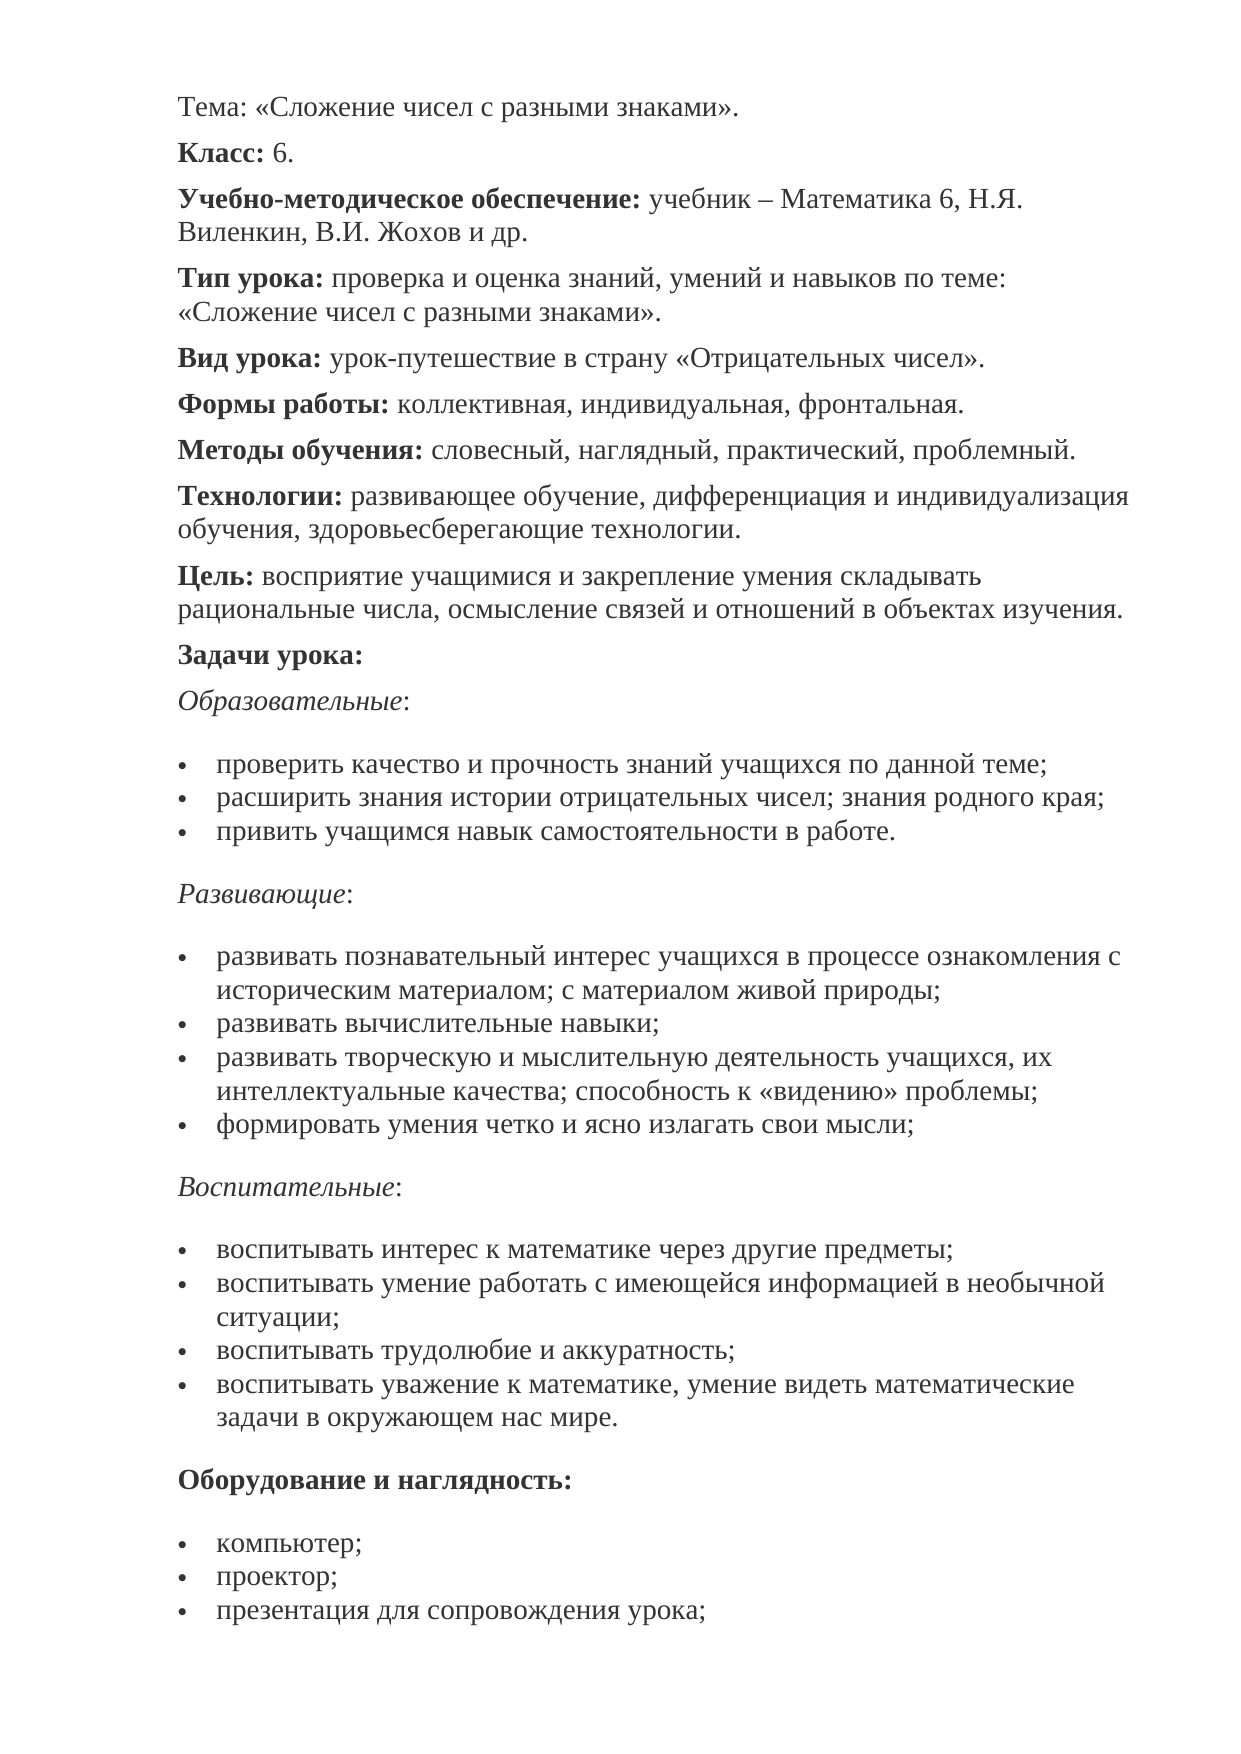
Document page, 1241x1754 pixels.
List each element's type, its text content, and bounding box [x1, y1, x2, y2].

text Тема: «Сложение чисел с разными знаками». [177, 89, 1152, 122]
list развивать творческую и мыслительную деятельность учащихся, их интеллектуальные качества; способность к «видению» проблемы; [179, 1039, 1152, 1106]
text Задачи урока: [177, 637, 1152, 671]
list воспитывать трудолюбие и аккуратность; [179, 1332, 1152, 1366]
list воспитывать уважение к математике, умение видеть математические задачи в окружающем нас мире. [179, 1366, 1152, 1433]
list проверить качество и прочность знаний учащихся по данной теме; [179, 746, 1152, 779]
list развивать вычислительные навыки; [179, 1006, 1152, 1039]
list воспитывать умение работать с имеющейся информацией в необычной ситуации; [179, 1265, 1152, 1332]
text Образовательные: [177, 683, 1152, 717]
text Методы обучения: словесный, наглядный, практический, проблемный. [177, 432, 1152, 466]
list проектор; [179, 1558, 1152, 1592]
list презентация для сопровождения урока; [179, 1592, 1152, 1625]
text Технологии: развивающее обучение, дифференциация и индивидуализация обучения, здоровьесберегающие технологии. [177, 478, 1152, 545]
list компьютер; [179, 1525, 1152, 1558]
text Вид урока: урок-путешествие в страну «Отрицательных чисел». [177, 340, 1152, 373]
text Оборудование и наглядность: [177, 1462, 1152, 1496]
text Учебно-методическое обеспечение: учебник – Математика 6, Н.Я. Виленкин, В.И. Жохов и др. [177, 181, 1152, 248]
list формировать умения четко и ясно излагать свои мысли; [179, 1106, 1152, 1140]
list расширить знания истории отрицательных чисел; знания родного края; [179, 779, 1152, 813]
text Развивающие: [177, 876, 1152, 909]
text Цель: восприятие учащимися и закрепление умения складывать рациональные числа, осмысление связей и отношений в объектах изучения. [177, 558, 1152, 625]
text Формы работы: коллективная, индивидуальная, фронтальная. [177, 386, 1152, 419]
text Класс: 6. [177, 135, 1152, 168]
list воспитывать интерес к математике через другие предметы; [179, 1232, 1152, 1265]
text Тип урока: проверка и оценка знаний, умений и навыков по теме: «Сложение чисел с разными знаками». [177, 260, 1152, 327]
list привить учащимся навык самостоятельности в работе. [179, 813, 1152, 847]
text Воспитательные: [177, 1169, 1152, 1202]
list развивать познавательный интерес учащихся в процессе ознакомления с историческим материалом; с материалом живой природы; [179, 938, 1152, 1006]
